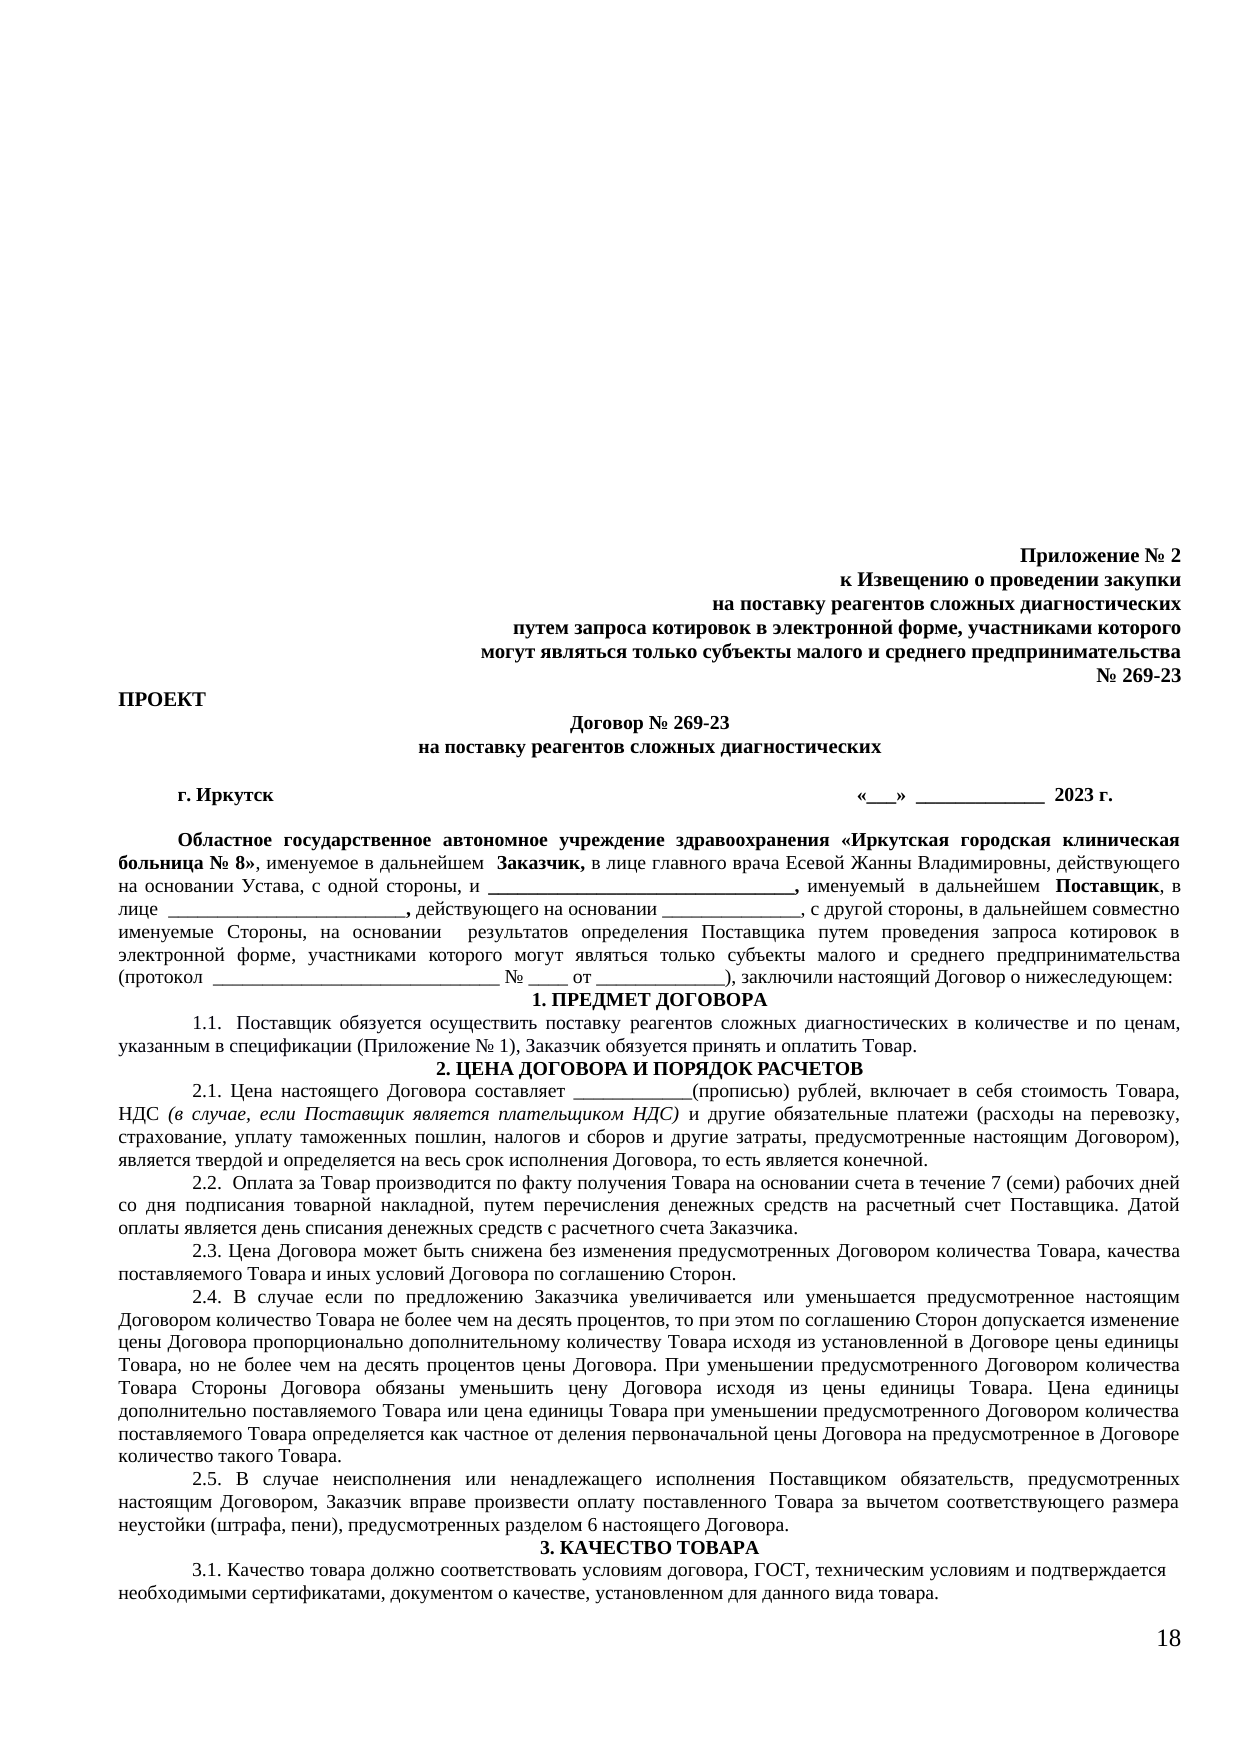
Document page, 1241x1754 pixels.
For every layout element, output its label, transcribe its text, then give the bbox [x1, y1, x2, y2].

text на поставку реагентов сложных диагностических [118, 591, 1181, 615]
text 2.2. Оплата за Товар производится по факту получения Товара на основании счета в течение 7 (семи) рабочих дней со дня подписания товарной накладной, путем перечисления денежных средств на расчетный счет Поставщика. Датой оплаты является день списания денежных средств с расчетного счета Заказчика. [118, 1171, 1181, 1239]
list ПРЕДМЕТ ДОГОВОРА [118, 988, 1181, 1011]
text Областное государственное автономное учреждение здравоохранения «Иркутская городская клиническая больница № 8», именуемое в дальнейшем Заказчик, в лице главного врача Есевой Жанны Владимировны, действующего на основании Устава, с одной стороны, и _______________________________, именуемый в дальнейшем Поставщик, в лице ________________________, действующего на основании ______________, с другой стороны, в дальнейшем совместно именуемые Стороны, на основании результатов определения Поставщика путем проведения запроса котировок в электронной форме, участниками которого могут являться только субъекты малого и среднего предпринимательства (протокол _____________________________ № ____ от _____________), заключили настоящий Договор о нижеследующем: [118, 828, 1181, 988]
title Договор № 269-23 [118, 711, 1181, 734]
text могут являться только субъекты малого и среднего предпринимательства [118, 639, 1181, 663]
text г. Иркутск «___» _____________ 2023 г. [118, 783, 1181, 806]
text к Извещению о проведении закупки [118, 567, 1181, 591]
text ПРОЕКТ [118, 687, 1181, 711]
text 2.1. Цена настоящего Договора составляет ____________(прописью) рублей, включает в себя стоимость Товара, НДС (в случае, если Поставщик является плательщиком НДС) и другие обязательные платежи (расходы на перевозку, страхование, уплату таможенных пошлин, налогов и сборов и другие затраты, предусмотренные настоящим Договором), является твердой и определяется на весь срок исполнения Договора, то есть является конечной. [118, 1079, 1181, 1171]
text 2.4. В случае если по предложению Заказчика увеличивается или уменьшается предусмотренное настоящим Договором количество Товара не более чем на десять процентов, то при этом по соглашению Сторон допускается изменение цены Договора пропорционально дополнительному количеству Товара исходя из установленной в Договоре цены единицы Товара, но не более чем на десять процентов цены Договора. При уменьшении предусмотренного Договором количества Товара Стороны Договора обязаны уменьшить цену Договора исходя из цены единицы Товара. Цена единицы дополнительно поставляемого Товара или цена единицы Товара при уменьшении предусмотренного Договором количества поставляемого Товара определяется как частное от деления первоначальной цены Договора на предусмотренное в Договоре количество такого Товара. [118, 1285, 1181, 1467]
subtitle ЦЕНА ДОГОВОРА И ПОРЯДОК РАСЧЕТОВ [118, 1057, 1181, 1079]
text 2.5. В случае неисполнения или ненадлежащего исполнения Поставщиком обязательств, предусмотренных настоящим Договором, Заказчик вправе произвести оплату поставленного Товара за вычетом соответствующего размера неустойки (штрафа, пени), предусмотренных разделом 6 настоящего Договора. [118, 1467, 1181, 1536]
text 3.1. Качество товара должно соответствовать условиям договора, ГОСТ, техническим условиям и подтверждается необходимыми сертификатами, документом о качестве, установленном для данного вида товара. [118, 1558, 1168, 1604]
text 2.3. Цена Договора может быть снижена без изменения предусмотренных Договором количества Товара, качества поставляемого Товара и иных условий Договора по соглашению Сторон. [118, 1239, 1181, 1285]
text 3. КАЧЕСТВО ТОВАРА [118, 1536, 1181, 1558]
text Приложение № 2 [118, 542, 1181, 567]
list Поставщик обязуется осуществить поставку реагентов сложных диагностических в количестве и по ценам, указанным в спецификации (Приложение № 1), Заказчик обязуется принять и оплатить Товар. [118, 1011, 1181, 1057]
text № 269-23 [118, 663, 1181, 687]
text на поставку реагентов сложных диагностических [118, 734, 1181, 758]
text путем запроса котировок в электронной форме, участниками которого [118, 615, 1181, 639]
